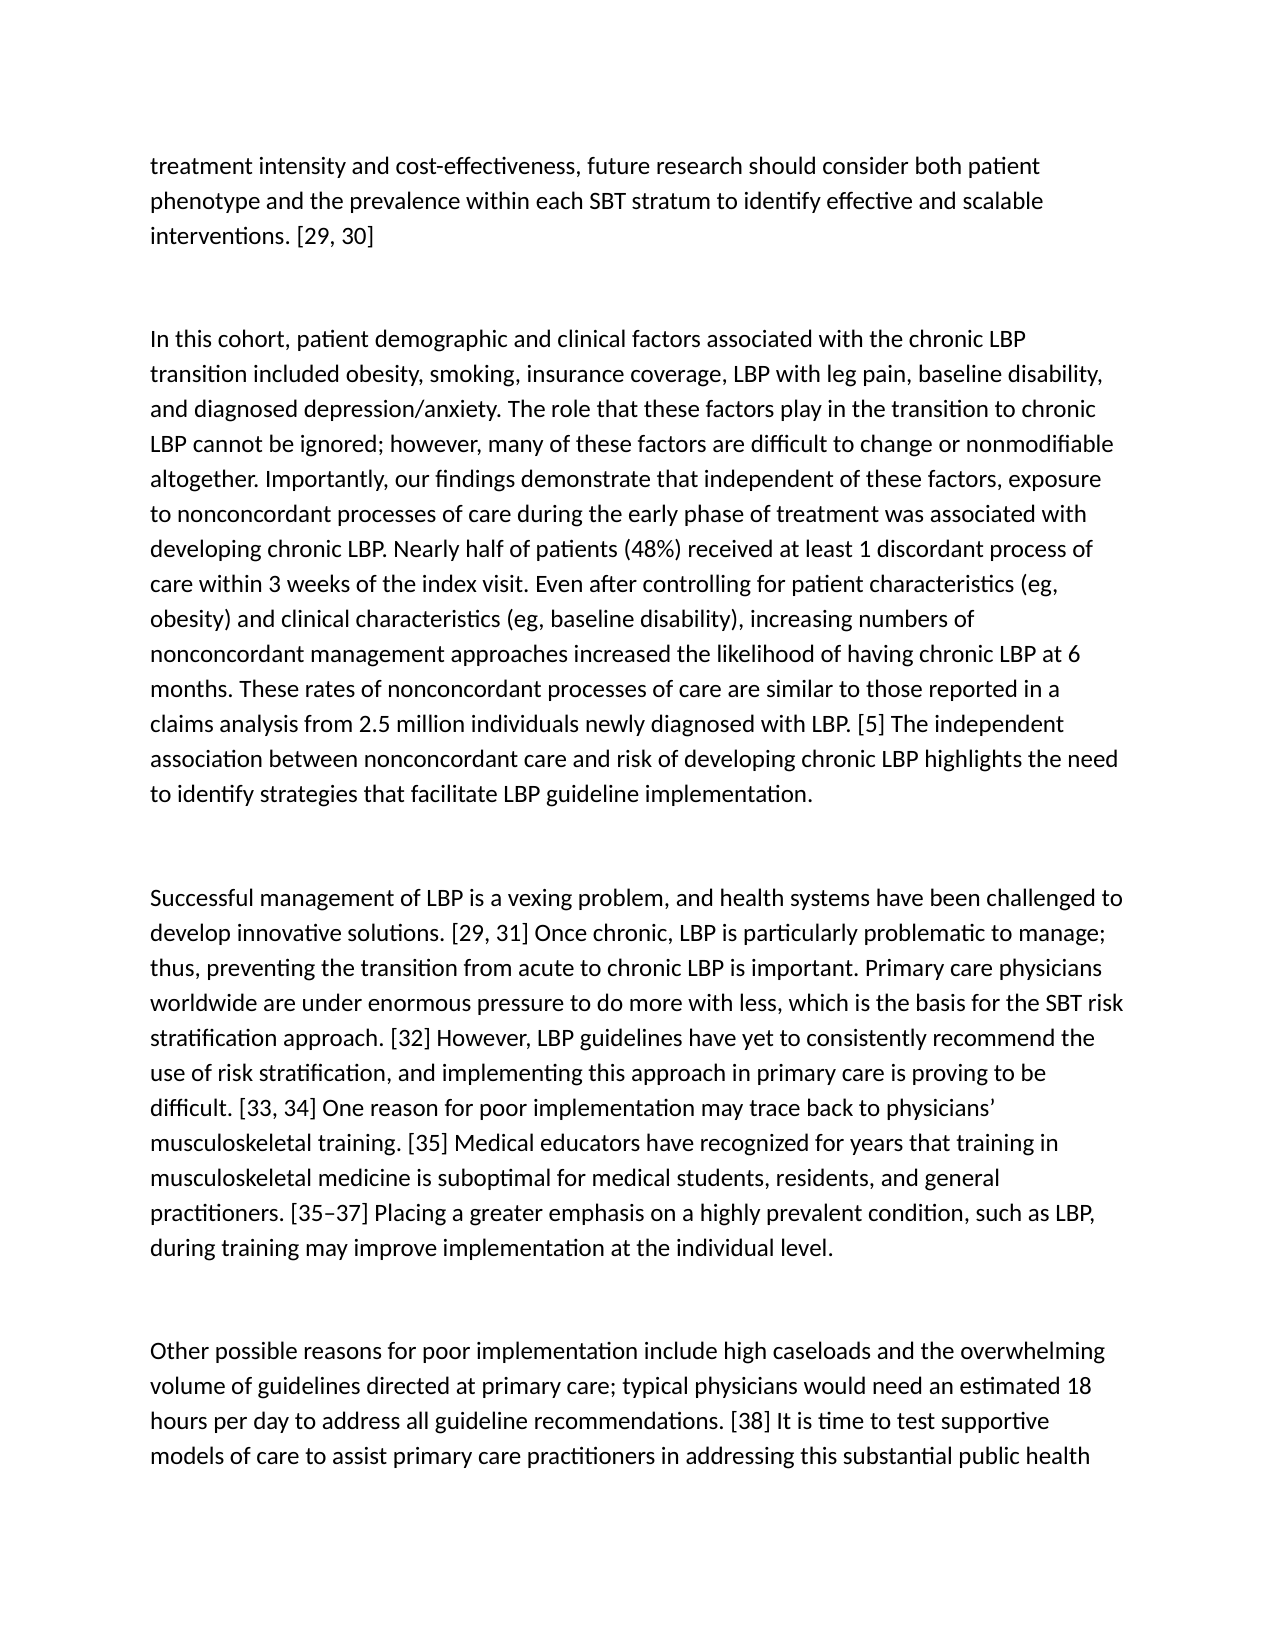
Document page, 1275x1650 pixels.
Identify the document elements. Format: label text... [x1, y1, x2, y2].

text Successful management of LBP is a vexing problem, and health systems have been challenged to develop innovative solutions. [29, 31] Once chronic, LBP is particularly problematic to manage; thus, preventing the transition from acute to chronic LBP is important. Primary care physicians worldwide are under enormous pressure to do more with less, which is the basis for the SBT risk stratification approach. [32] However, LBP guidelines have yet to consistently recommend the use of risk stratification, and implementing this approach in primary care is proving to be difficult. [33, 34] One reason for poor implementation may trace back to physicians’ musculoskeletal training. [35] Medical educators have recognized for years that training in musculoskeletal medicine is suboptimal for medical students, residents, and general practitioners. [35–37] Placing a greater emphasis on a highly prevalent condition, such as LBP, during training may improve implementation at the individual level. [150, 882, 1125, 1262]
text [150, 1335, 1125, 1471]
text In this cohort, patient demographic and clinical factors associated with the chronic LBP transition included obesity, smoking, insurance coverage, LBP with leg pain, baseline disability, and diagnosed depression/anxiety. The role that these factors play in the transition to chronic LBP cannot be ignored; however, many of these factors are difficult to change or nonmodifiable altogether. Importantly, our findings demonstrate that independent of these factors, exposure to nonconcordant processes of care during the early phase of treatment was associated with developing chronic LBP. Nearly half of patients (48%) received at least 1 discordant process of care within 3 weeks of the index visit. Even after controlling for patient characteristics (eg, obesity) and clinical characteristics (eg, baseline disability), increasing numbers of nonconcordant management approaches increased the likelihood of having chronic LBP at 6 months. These rates of nonconcordant processes of care are similar to those reported in a claims analysis from 2.5 million individuals newly diagnosed with LBP. [5] The independent association between nonconcordant care and risk of developing chronic LBP highlights the need to identify strategies that facilitate LBP guideline implementation. [150, 323, 1125, 809]
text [150, 150, 1125, 251]
